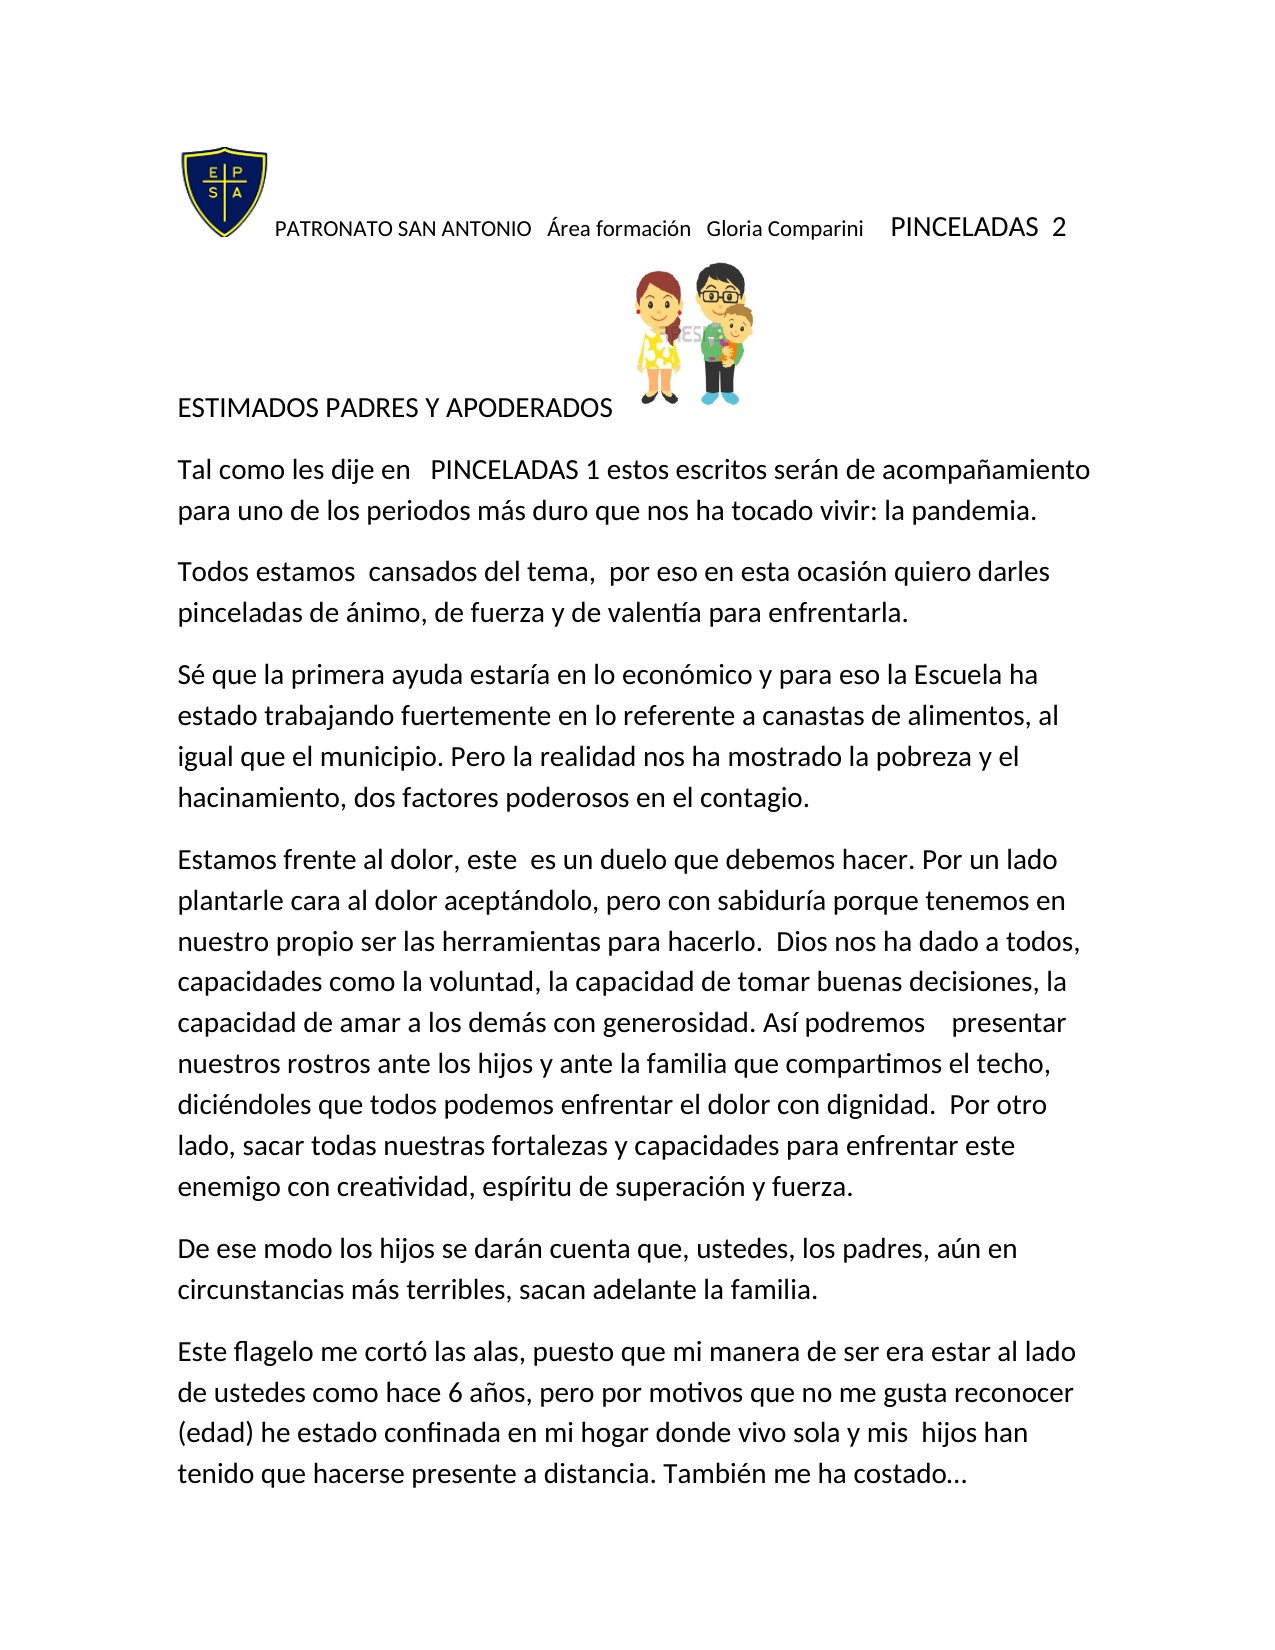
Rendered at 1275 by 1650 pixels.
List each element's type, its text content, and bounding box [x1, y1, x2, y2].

picture [613, 249, 768, 418]
text PATRONATO SAN ANTONIO Área formación Gloria Comparini PINCELADAS 2 ESTIMADOS PADRES Y APODERADOS [177, 148, 1098, 424]
text Sé que la primera ayuda estaría en lo económico y para eso la Escuela ha estado trabajando fuertemente en lo referente a canastas de alimentos, al igual que el municipio. Pero la realidad nos ha mostrado la pobreza y el hacinamiento, dos factores poderosos en el contagio. [177, 656, 1098, 814]
text Todos estamos cansados del tema, por eso en esta ocasión quiero darles pinceladas de ánimo, de fuerza y de valentía para enfrentarla. [177, 553, 1098, 630]
text Tal como les dije en PINCELADAS 1 estos escritos serán de acompañamiento para uno de los periodos más duro que nos ha tocado vivir: la pandemia. [177, 451, 1098, 527]
text De ese modo los hijos se darán cuenta que, ustedes, los padres, aún en circunstancias más terribles, sacan adelante la familia. [177, 1230, 1098, 1307]
picture [177, 147, 275, 237]
text Este flagelo me cortó las alas, puesto que mi manera de ser era estar al lado de ustedes como hace 6 años, pero por motivos que no me gusta reconocer (edad) he estado confinada en mi hogar donde vivo sola y mis hijos han tenido que hacerse presente a distancia. También me ha costado… [177, 1333, 1098, 1491]
text Estamos frente al dolor, este es un duelo que debemos hacer. Por un lado plantarle cara al dolor aceptándolo, pero con sabiduría porque tenemos en nuestro propio ser las herramientas para hacerlo. Dios nos ha dado a todos, capacidades como la voluntad, la capacidad de tomar buenas decisiones, la capacidad de amar a los demás con generosidad. Así podremos presentar nuestros rostros ante los hijos y ante la familia que compartimos el techo, diciéndoles que todos podemos enfrentar el dolor con dignidad. Por otro lado, sacar todas nuestras fortalezas y capacidades para enfrentar este enemigo con creatividad, espíritu de superación y fuerza. [177, 841, 1098, 1204]
